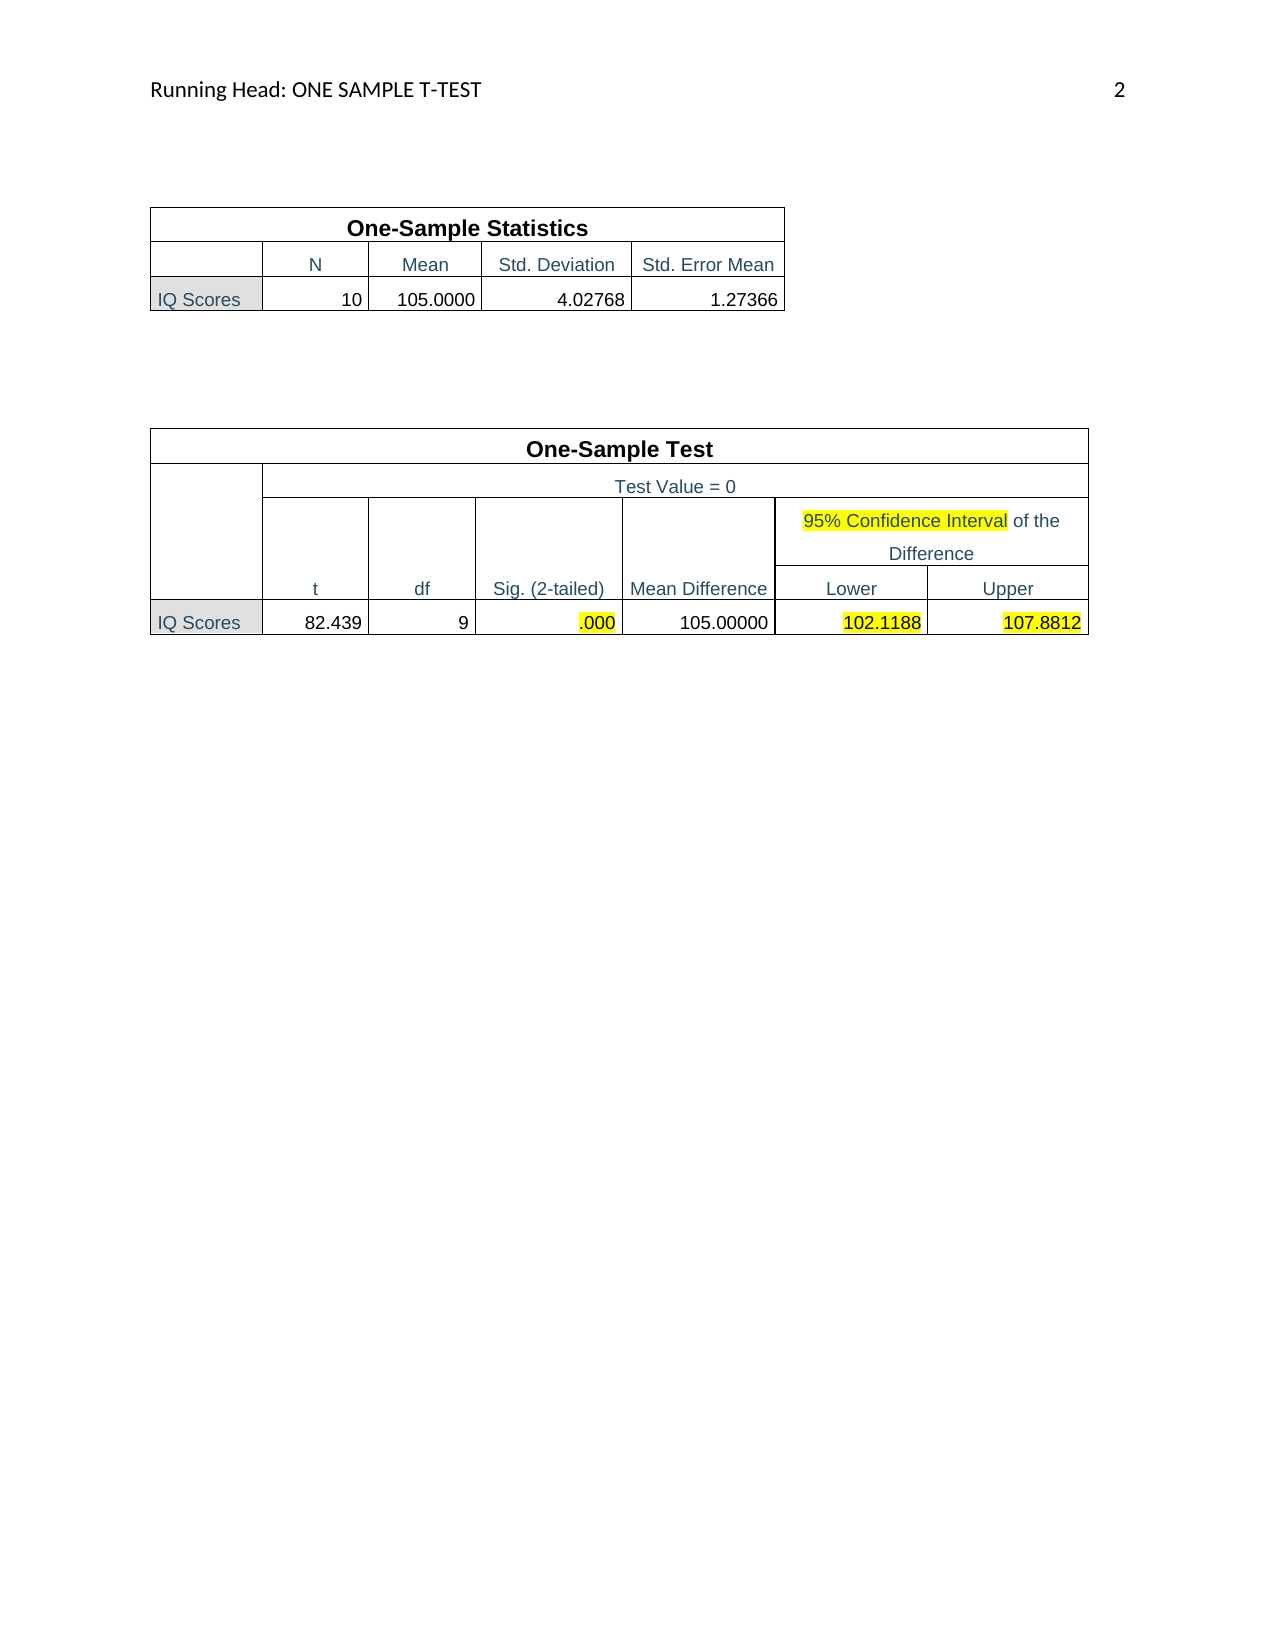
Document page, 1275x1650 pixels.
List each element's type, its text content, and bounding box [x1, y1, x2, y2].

table_cell [151, 242, 262, 276]
table_header One-Sample Test [151, 429, 1088, 463]
table_cell 82.439 [263, 600, 368, 633]
table_cell Mean Difference [623, 498, 774, 599]
table_cell 102.1188 [776, 600, 927, 633]
table_cell 105.00000 [623, 600, 774, 633]
table_cell Mean [369, 242, 481, 276]
table_cell Lower [776, 566, 927, 599]
table_cell Std. Deviation [482, 242, 631, 276]
table_cell 105.0000 [369, 277, 481, 310]
table_cell 1.27366 [632, 277, 784, 310]
table_cell .000 [476, 600, 622, 633]
table_cell [151, 464, 262, 599]
table_cell 10 [263, 277, 368, 310]
table_cell Upper [928, 566, 1088, 599]
table_cell IQ Scores [151, 277, 262, 310]
table_cell N [263, 242, 368, 276]
table_cell 4.02768 [482, 277, 631, 310]
table_header One-Sample Statistics [151, 208, 784, 241]
table_cell Test Value = 0 [263, 464, 1088, 497]
table_cell Std. Error Mean [632, 242, 784, 276]
table_cell Sig. (2-tailed) [476, 498, 622, 599]
table_cell 107.8812 [928, 600, 1088, 633]
table_cell 95% Confidence Interval of the Difference [776, 498, 1088, 565]
table_cell IQ Scores [151, 600, 262, 633]
table_cell t [263, 498, 368, 599]
table_cell 9 [369, 600, 475, 633]
table_cell df [369, 498, 475, 599]
